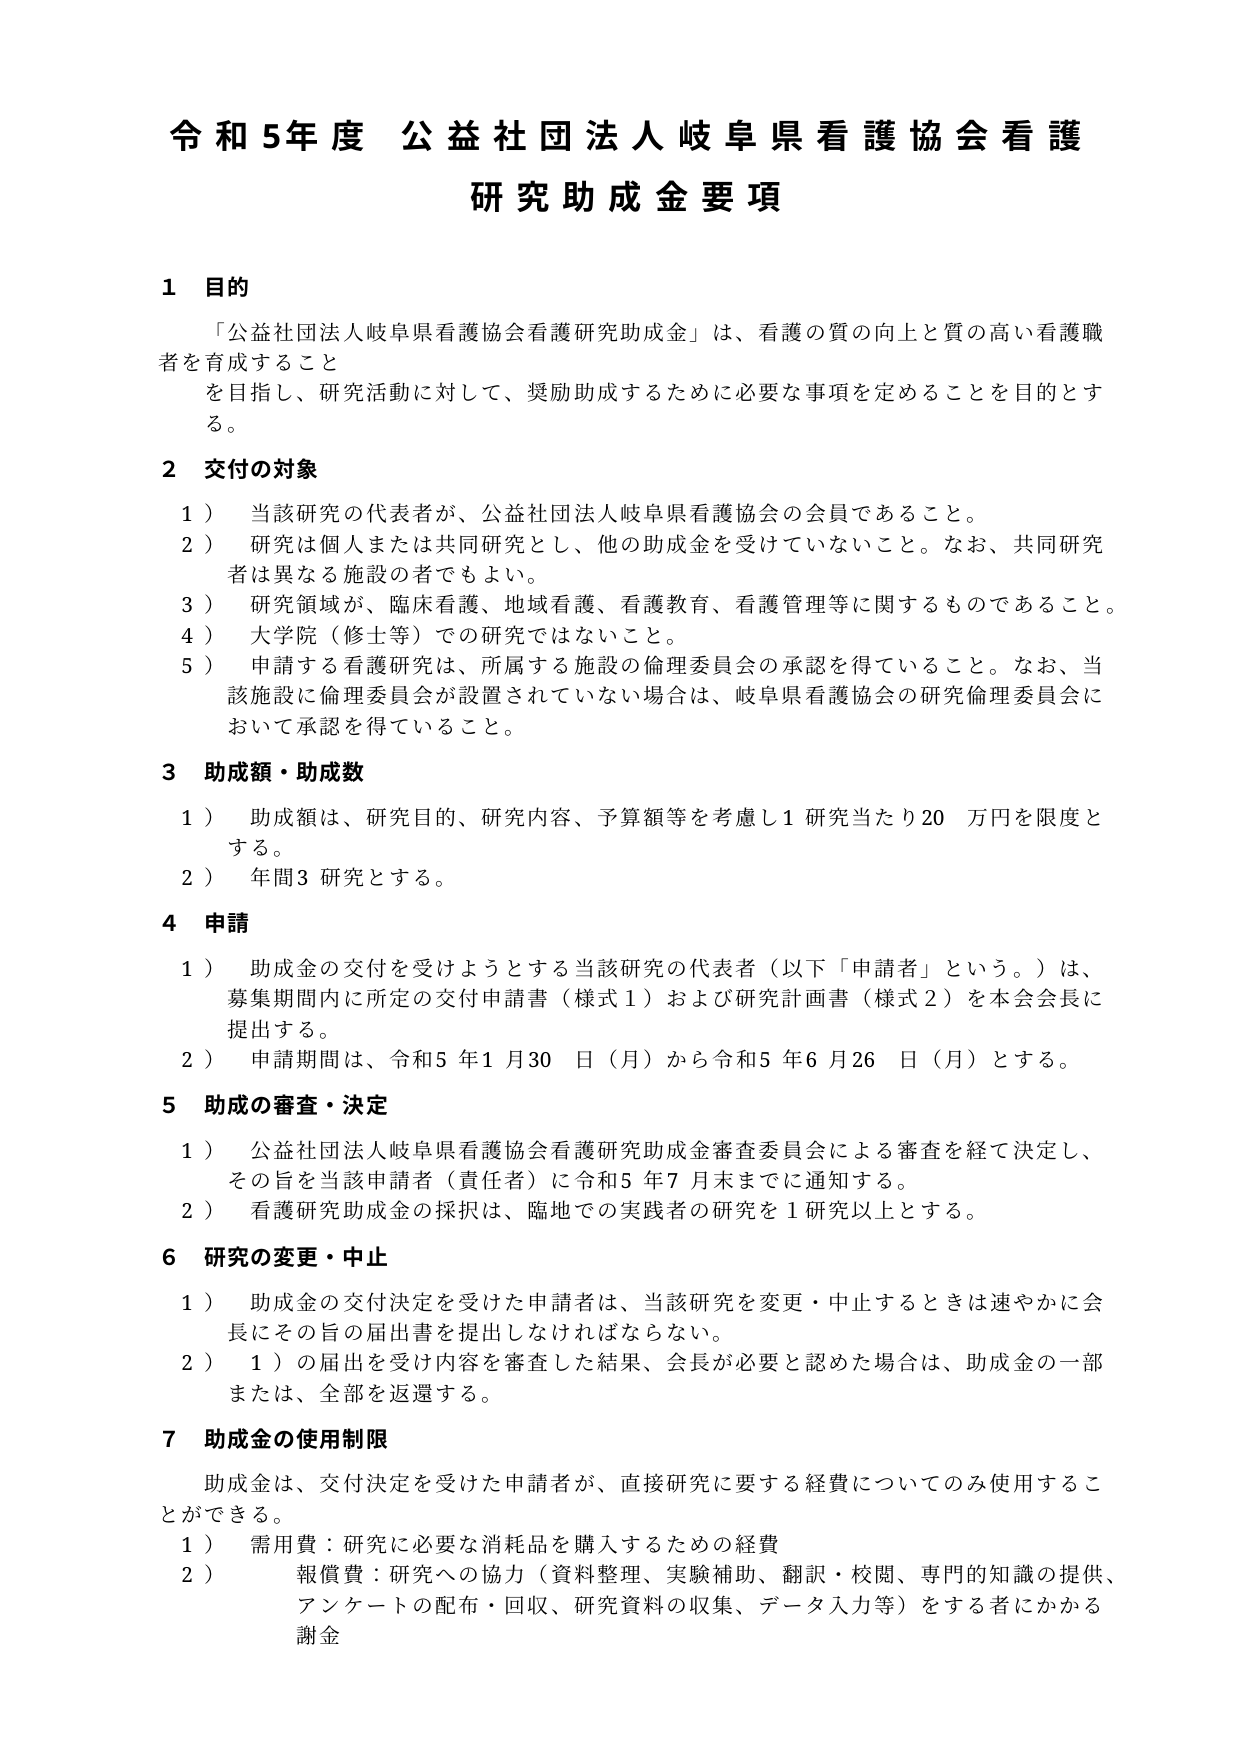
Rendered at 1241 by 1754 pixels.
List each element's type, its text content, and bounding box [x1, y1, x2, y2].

text ４ 申請 [158, 892, 1106, 952]
list 研究領域が、臨床看護、地域看護、看護教育、看護管理等に関するものであること。 [177, 589, 1106, 619]
list 1）の届出を受け内容を審査した結果、会長が必要と認めた場合は、助成金の一部または、全部を返還する。 [177, 1346, 1106, 1407]
list 報償費：研究への協力（資料整理、実験補助、翻訳・校閲、専門的知識の提供、アンケートの配布・回収、研究資料の収集、データ入力等）をする者にかかる謝金 [178, 1559, 1106, 1649]
list 助成額は、研究目的、研究内容、予算額等を考慮し1研究当たり20万円を限度とする。 [177, 801, 1106, 861]
text １ 目的 [158, 255, 1106, 316]
text ５ 助成の審査・決定 [158, 1074, 1106, 1134]
text 「公益社団法人岐阜県看護協会看護研究助成金」は、看護の質の向上と質の高い看護職者を育成すること [158, 316, 1106, 376]
text ３ 助成額・助成数 [158, 740, 1106, 801]
list 大学院（修士等）での研究ではないこと。 [177, 619, 1106, 649]
list 申請する看護研究は、所属する施設の倫理委員会の承認を得ていること。なお、当該施設に倫理委員会が設置されていない場合は、岐阜県看護協会の研究倫理委員会において承認を得ていること。 [177, 649, 1106, 740]
list 研究は個人または共同研究とし、他の助成金を受けていないこと。なお、共同研究者は異なる施設の者でもよい。 [177, 528, 1106, 589]
text を目指し、研究活動に対して、奨励助成するために必要な事項を定めることを目的とする。 [187, 376, 1106, 437]
text 助成金は、交付決定を受けた申請者が、直接研究に要する経費についてのみ使用することができる。 [158, 1468, 1106, 1528]
list 看護研究助成金の採択は、臨地での実践者の研究を１研究以上とする。 [177, 1195, 1106, 1225]
list 当該研究の代表者が、公益社団法人岐阜県看護協会の会員であること。 [177, 498, 1106, 528]
text ７ 助成金の使用制限 [158, 1407, 1106, 1468]
list 助成金の交付決定を受けた申請者は、当該研究を変更・中止するときは速やかに会長にその旨の届出書を提出しなければならない。 [177, 1286, 1106, 1346]
list 申請期間は、令和5年1月30日（月）から令和5年6月26日（月）とする。 [177, 1043, 1106, 1074]
text 令和5年度 公益社団法人岐阜県看護協会看護研究助成金要項 [158, 104, 1106, 225]
list 助成金の交付を受けようとする当該研究の代表者（以下「申請者」という。）は、募集期間内に所定の交付申請書（様式１）および研究計画書（様式２）を本会会長に提出する。 [177, 952, 1106, 1043]
list 年間3研究とする。 [177, 861, 1106, 892]
list 公益社団法人岐阜県看護協会看護研究助成金審査委員会による審査を経て決定し、その旨を当該申請者（責任者）に令和5年7月末までに通知する。 [177, 1134, 1106, 1195]
list 需用費：研究に必要な消耗品を購入するための経費 [178, 1528, 1106, 1559]
text ６ 研究の変更・中止 [158, 1225, 1106, 1286]
text ２ 交付の対象 [158, 437, 1106, 498]
